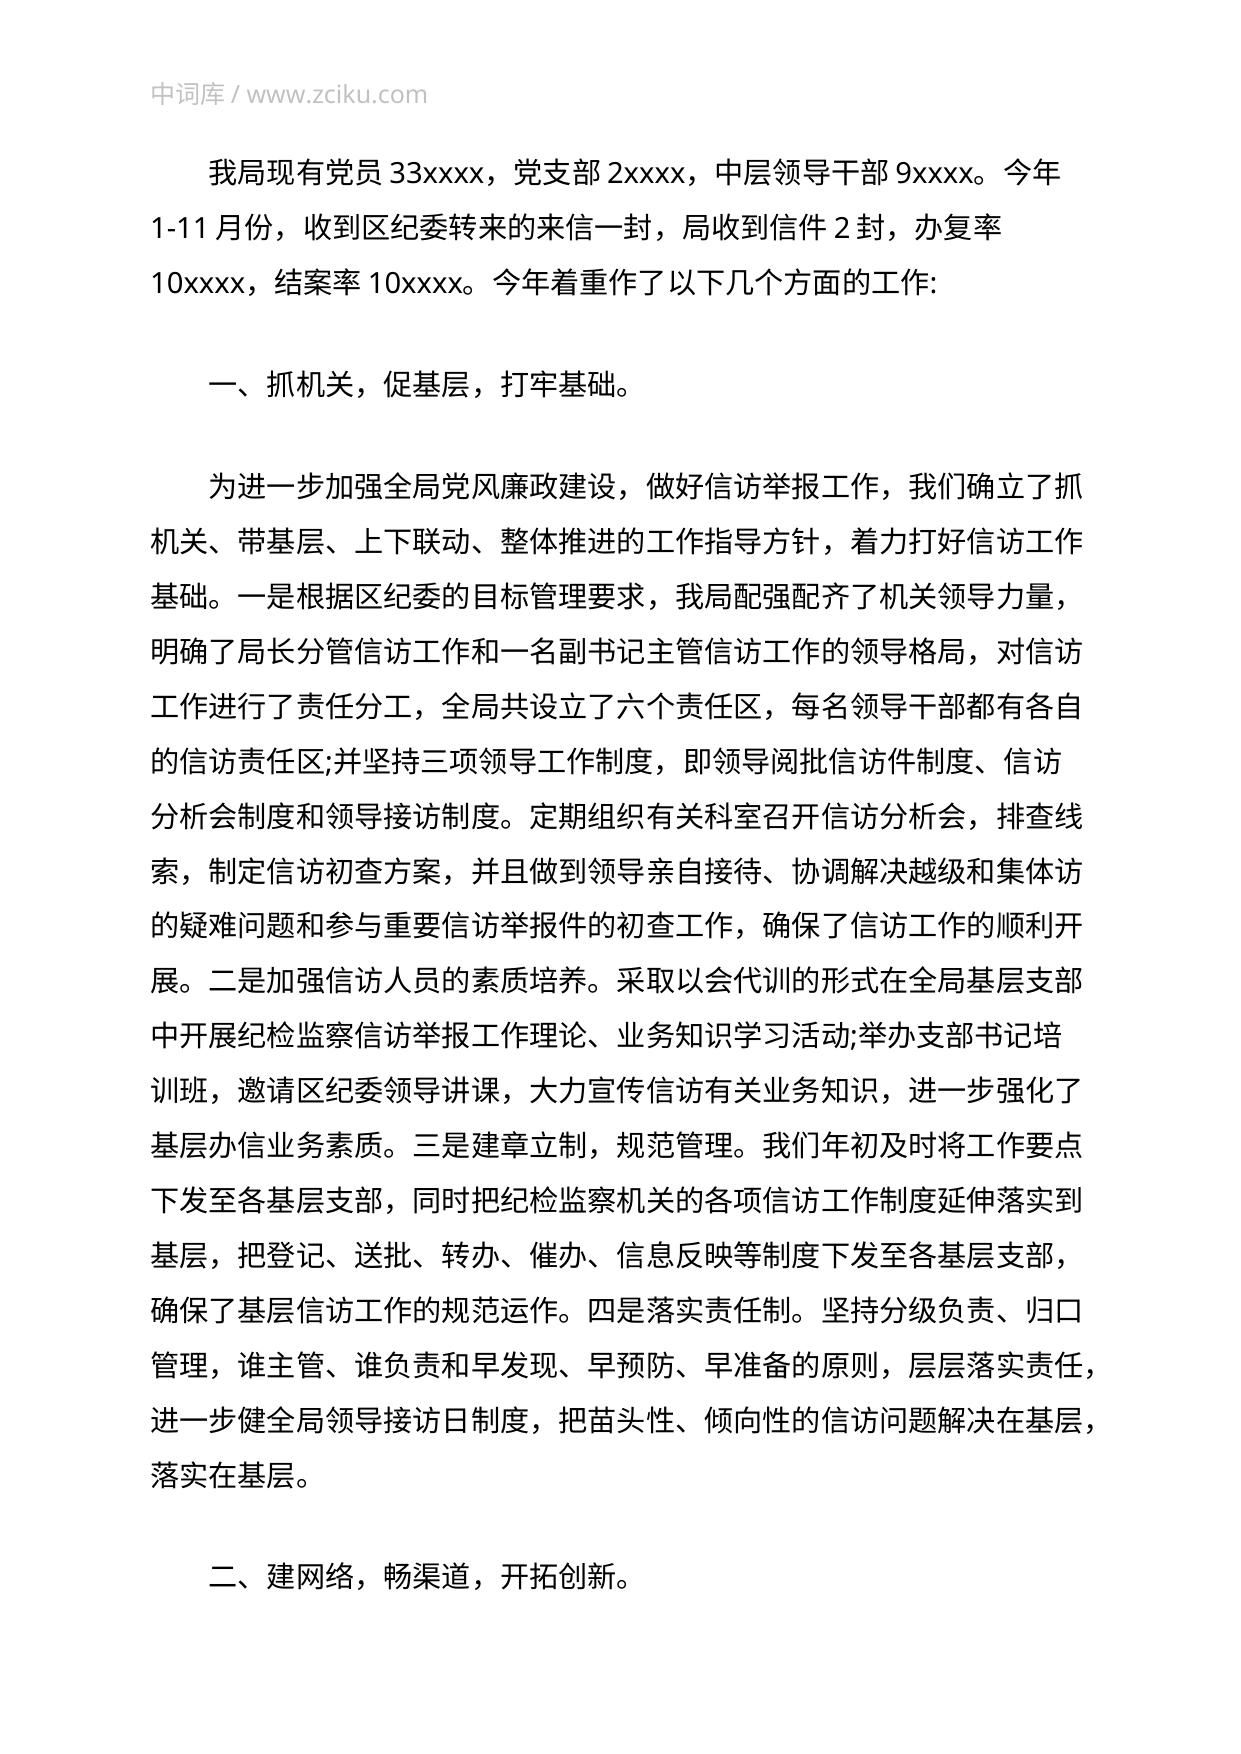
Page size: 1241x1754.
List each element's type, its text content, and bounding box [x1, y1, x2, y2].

text 我局现有党员33xxxx，党支部2xxxx，中层领导干部9xxxx。今年1-11月份，收到区纪委转来的来信一封，局收到信件2封，办复率10xxxx，结案率10xxxx。今年着重作了以下几个方面的工作: [150, 150, 1090, 302]
text 二、建网络，畅渠道，开拓创新。 [150, 1554, 1090, 1596]
text 一、抓机关，促基层，打牢基础。 [150, 362, 1090, 404]
text 为进一步加强全局党风廉政建设，做好信访举报工作，我们确立了抓机关、带基层、上下联动、整体推进的工作指导方针，着力打好信访工作基础。一是根据区纪委的目标管理要求，我局配强配齐了机关领导力量，明确了局长分管信访工作和一名副书记主管信访工作的领导格局，对信访工作进行了责任分工，全局共设立了六个责任区，每名领导干部都有各自的信访责任区;并坚持三项领导工作制度，即领导阅批信访件制度、信访分析会制度和领导接访制度。定期组织有关科室召开信访分析会，排查线索，制定信访初查方案，并且做到领导亲自接待、协调解决越级和集体访的疑难问题和参与重要信访举报件的初查工作，确保了信访工作的顺利开展。二是加强信访人员的素质培养。采取以会代训的形式在全局基层支部中开展纪检监察信访举报工作理论、业务知识学习活动;举办支部书记培训班，邀请区纪委领导讲课，大力宣传信访有关业务知识，进一步强化了基层办信业务素质。三是建章立制，规范管理。我们年初及时将工作要点下发至各基层支部，同时把纪检监察机关的各项信访工作制度延伸落实到基层，把登记、送批、转办、催办、信息反映等制度下发至各基层支部，确保了基层信访工作的规范运作。四是落实责任制。坚持分级负责、归口管理，谁主管、谁负责和早发现、早预防、早准备的原则，层层落实责任，进一步健全局领导接访日制度，把苗头性、倾向性的信访问题解决在基层，落实在基层。 [150, 464, 1090, 1494]
